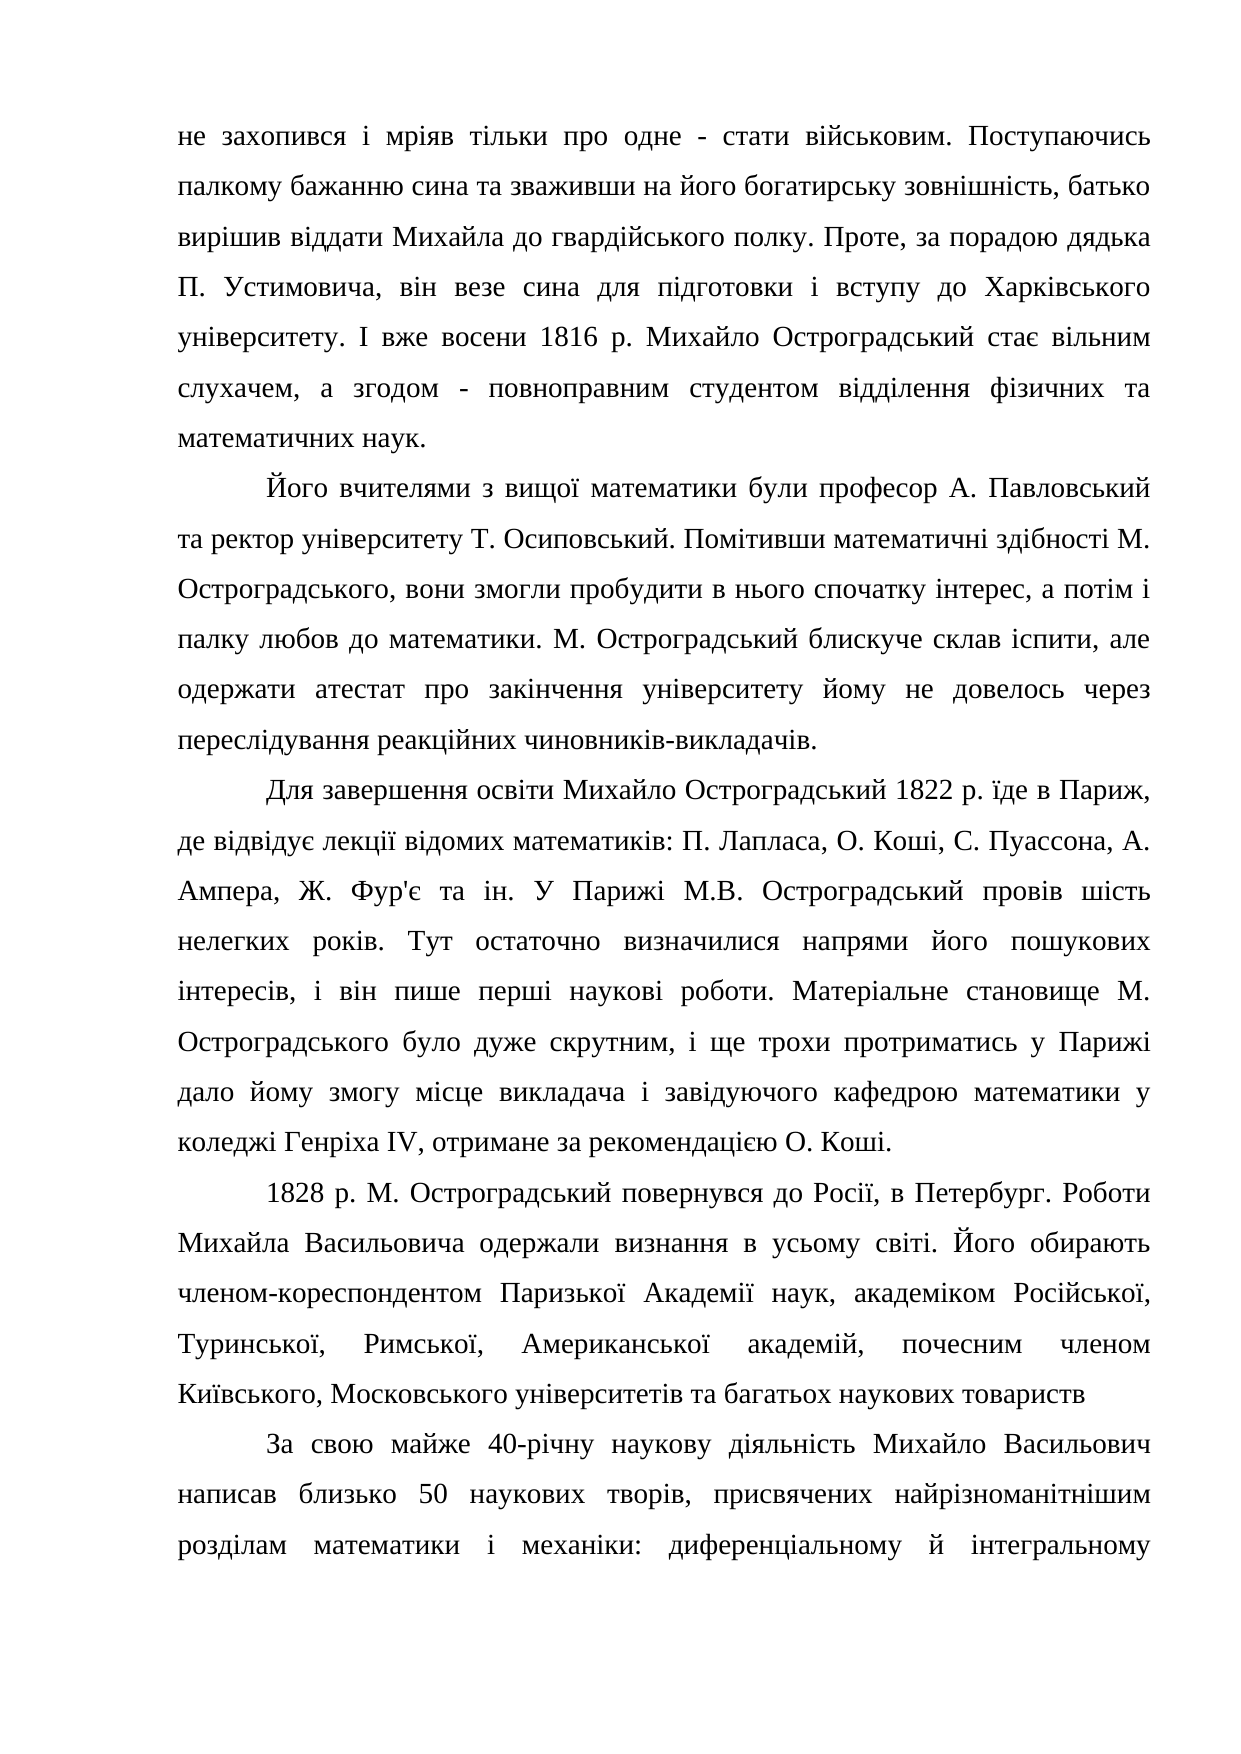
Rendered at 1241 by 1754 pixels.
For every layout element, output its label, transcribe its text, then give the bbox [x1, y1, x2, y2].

text Для завершення освіти Михайло Остроградський 1822 р. їде в Париж, де відвідує лекції відомих математиків: П. Лапласа, О. Коші, С. Пуассона, А. Ампера, Ж. Фур'є та ін. У Парижі М.В. Остроградський провів шість нелегких років. Тут остаточно визначилися напрями його пошукових інтересів, і він пише перші наукові роботи. Матеріальне становище М. Остроградського було дуже скрутним, і ще трохи протриматись у Парижі дало йому змогу місце викладача і завідуючого кафедрою математики у коледжі Генріха ІV, отримане за рекомендацією О. Коші. [177, 772, 1152, 1158]
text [177, 1426, 1152, 1561]
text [177, 118, 1152, 454]
text Його вчителями з вищої математики були професор А. Павловський та ректор університету Т. Осиповський. Помітивши математичні здібності М. Остроградського, вони змогли пробудити в нього спочатку інтерес, а потім і палку любов до математики. М. Остроградський блискуче склав іспити, але одержати атестат про закінчення університету йому не довелось через переслідування реакційних чиновників-викладачів. [177, 470, 1152, 756]
text 1828 р. М. Остроградський повернувся до Росії, в Петербург. Роботи Михайла Васильовича одержали визнання в усьому світі. Його обирають членом-кореспондентом Паризької Академії наук, академіком Російської, Туринської, Римської, Американської академій, почесним членом Київського, Московського університетів та багатьох наукових товариств [177, 1175, 1152, 1409]
